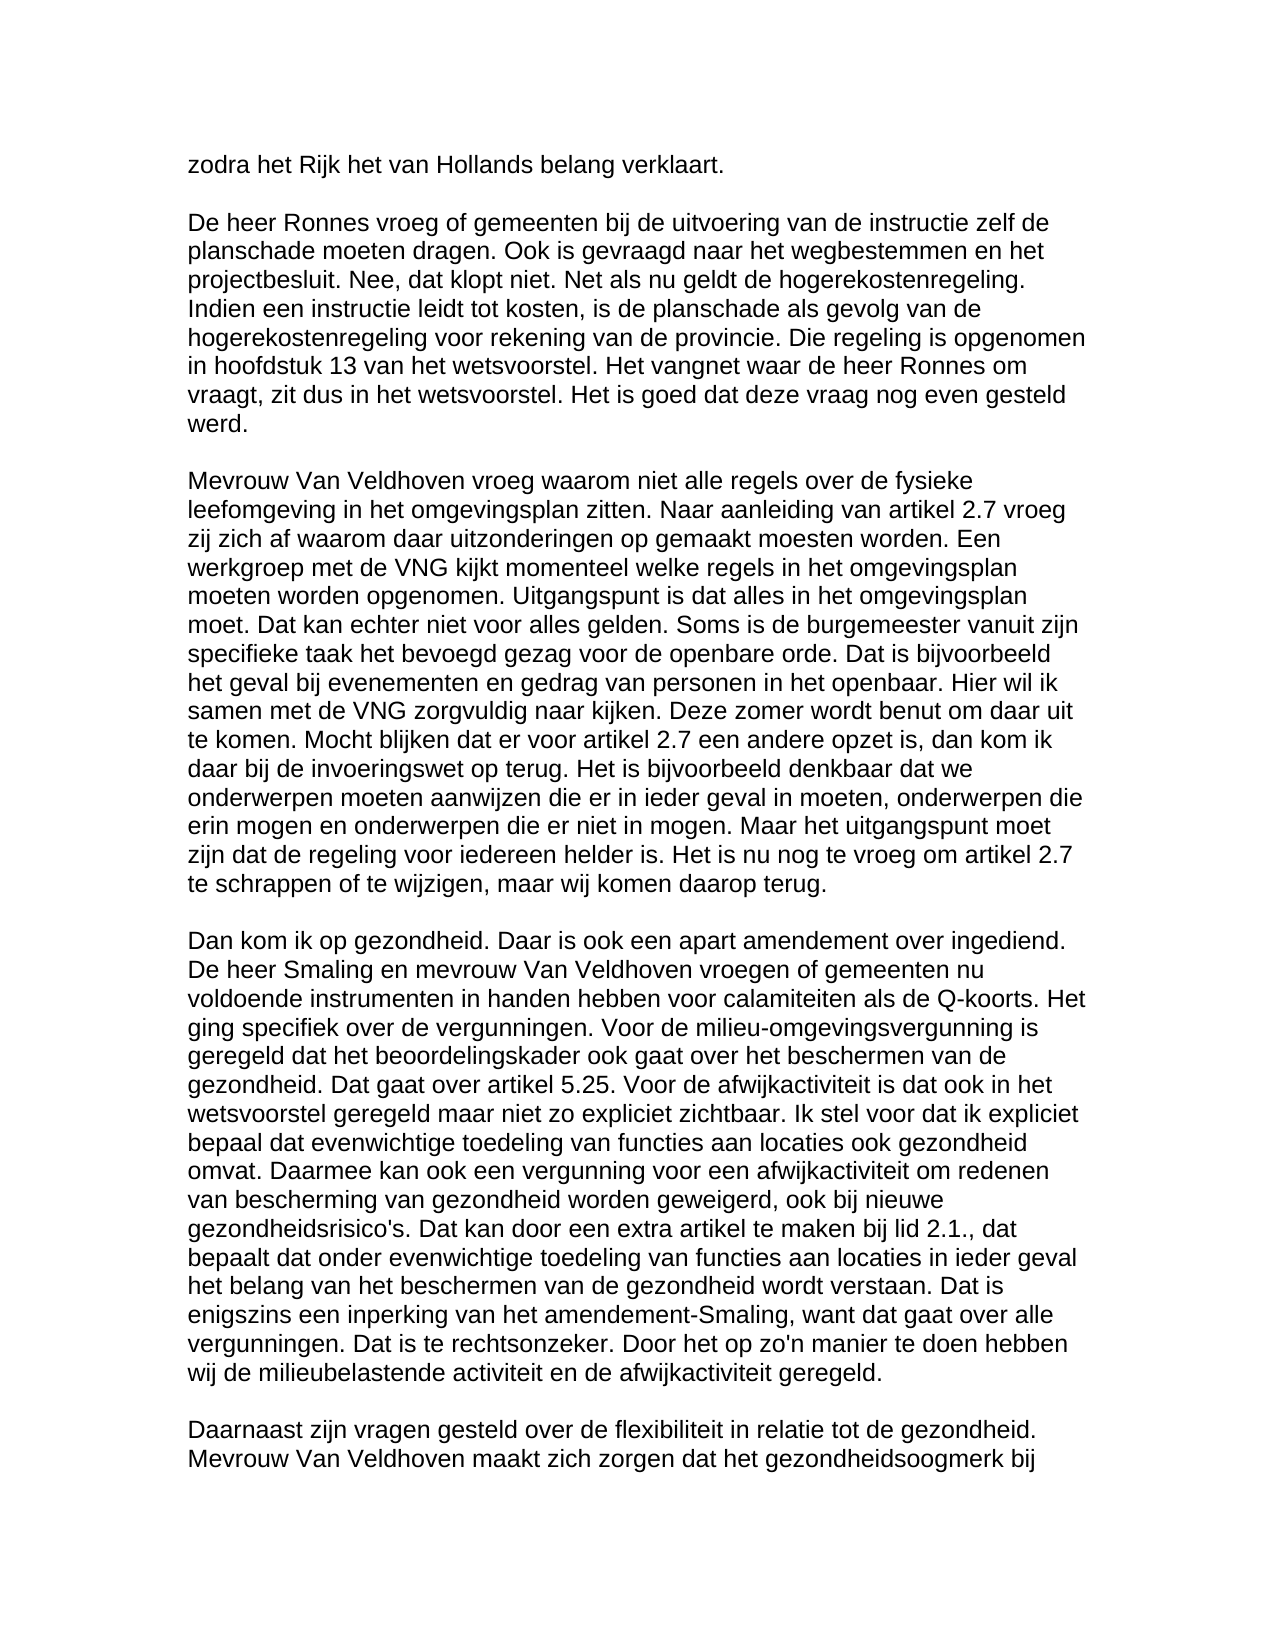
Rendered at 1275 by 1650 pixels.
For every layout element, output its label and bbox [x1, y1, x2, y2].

text [187, 150, 1087, 1472]
